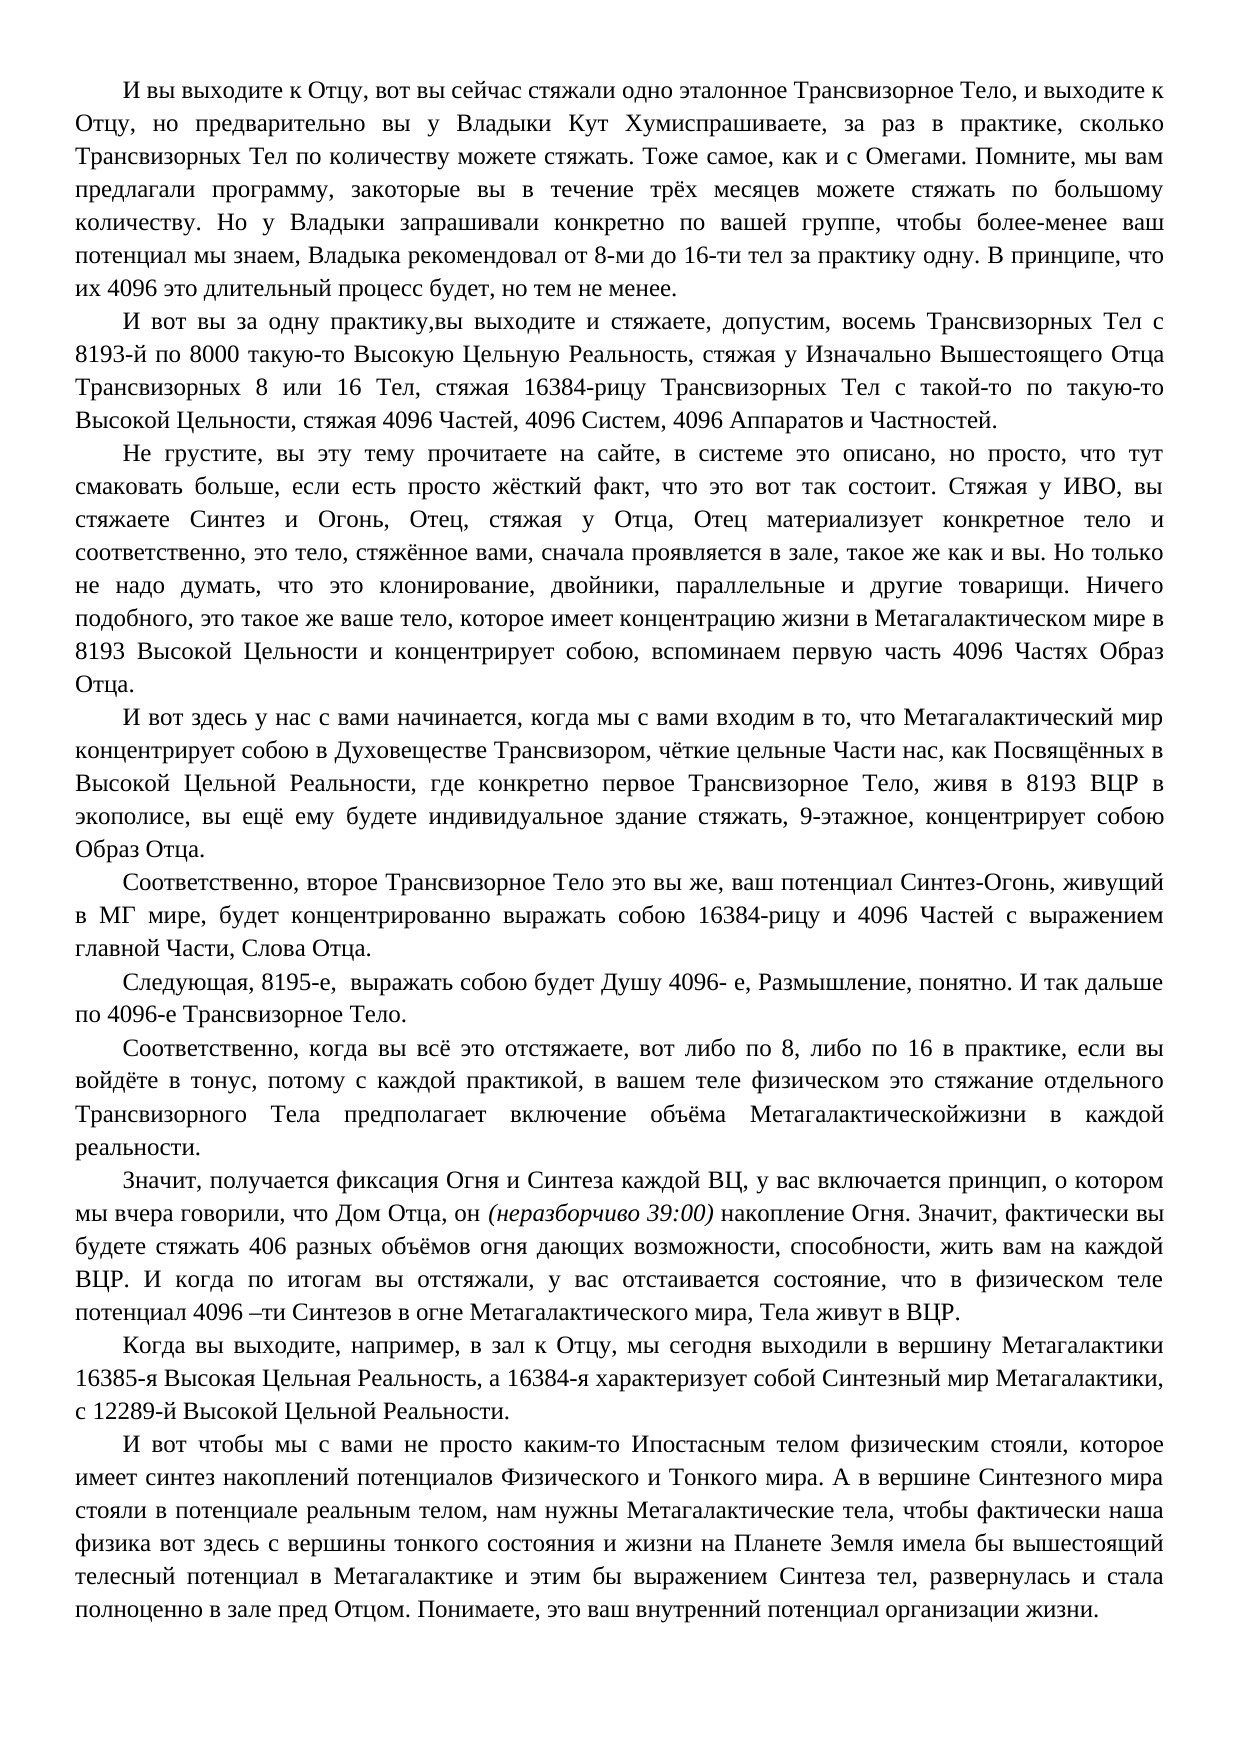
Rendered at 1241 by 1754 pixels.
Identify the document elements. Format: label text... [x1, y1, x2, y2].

text Соответственно, второе Трансвизорное Тело это вы же, ваш потенциал Синтез-Огонь, живущий в МГ мире, будет концентрированно выражать собою 16384-рицу и 4096 Частей с выражением главной Части, Слова Отца. [75, 867, 1165, 962]
text Не грустите, вы эту тему прочитаете на сайте, в системе это описано, но просто, что тут смаковать больше, если есть просто жёсткий факт, что это вот так состоит. Стяжая у ИВО, вы стяжаете Синтез и Огонь, Отец, стяжая у Отца, Отец материализует конкретное тело и соответственно, это тело, стяжённое вами, сначала проявляется в зале, такое же как и вы. Но только не надо думать, что это клонирование, двойники, параллельные и другие товарищи. Ничего подобного, это такое же ваше тело, которое имеет концентрацию жизни в Метагалактическом мире в 8193 Высокой Цельности и концентрирует собою, вспоминаем первую часть 4096 Частях Образ Отца. [75, 438, 1165, 698]
text Соответственно, когда вы всё это отстяжаете, вот либо по 8, либо по 16 в практике, если вы войдёте в тонус, потому с каждой практикой, в вашем теле физическом это стяжание отдельного Трансвизорного Тела предполагает включение объёма Метагалактическойжизни в каждой реальности. [75, 1033, 1165, 1160]
text И вот здесь у нас с вами начинается, когда мы с вами входим в то, что Метагалактический мир концентрирует собою в Духовеществе Трансвизором, чёткие цельные Части нас, как Посвящённых в Высокой Цельной Реальности, где конкретно первое Трансвизорное Тело, живя в 8193 ВЦР в экополисе, вы ещё ему будете индивидуальное здание стяжать, 9-этажное, концентрирует собою Образ Отца. [75, 702, 1165, 863]
text И вот вы за одну практику,вы выходите и стяжаете, допустим, восемь Трансвизорных Тел с 8193-й по 8000 такую-то Высокую Цельную Реальность, стяжая у Изначально Вышестоящего Отца Трансвизорных 8 или 16 Тел, стяжая 16384-рицу Трансвизорных Тел с такой-то по такую-то Высокой Цельности, стяжая 4096 Частей, 4096 Систем, 4096 Аппаратов и Частностей. [75, 306, 1165, 434]
text Следующая, 8195-е, выражать собою будет Душу 4096- е, Размышление, понятно. И так дальше по 4096-е Трансвизорное Тело. [75, 967, 1165, 1028]
text Когда вы выходите, например, в зал к Отцу, мы сегодня выходили в вершину Метагалактики 16385-я Высокая Цельная Реальность, а 16384-я характеризует собой Синтезный мир Метагалактики, с 12289-й Высокой Цельной Реальности. [75, 1330, 1165, 1424]
text Значит, получается фиксация Огня и Синтеза каждой ВЦ, у вас включается принцип, о котором мы вчера говорили, что Дом Отца, он (неразборчиво 39:00) накопление Огня. Значит, фактически вы будете стяжать 406 разных объёмов огня дающих возможности, способности, жить вам на каждой ВЦР. И когда по итогам вы отстяжали, у вас отстаивается состояние, что в физическом теле потенциал 4096 –ти Синтезов в огне Метагалактического мира, Тела живут в ВЦР. [75, 1165, 1165, 1326]
text И вот чтобы мы с вами не просто каким-то Ипостасным телом физическим стояли, которое имеет синтез накоплений потенциалов Физического и Тонкого мира. А в вершине Синтезного мира стояли в потенциале реальным телом, нам нужны Метагалактические тела, чтобы фактически наша физика вот здесь с вершины тонкого состояния и жизни на Планете Земля имела бы вышестоящий телесный потенциал в Метагалактике и этим бы выражением Синтеза тел, развернулась и стала полноценно в зале пред Отцом. Понимаете, это ваш внутренний потенциал организации жизни. [75, 1429, 1165, 1623]
text И вы выходите к Отцу, вот вы сейчас стяжали одно эталонное Трансвизорное Тело, и выходите к Отцу, но предварительно вы у Владыки Кут Хумиспрашиваете, за раз в практике, сколько Трансвизорных Тел по количеству можете стяжать. Тоже самое, как и с Омегами. Помните, мы вам предлагали программу, закоторые вы в течение трёх месяцев можете стяжать по большому количеству. Но у Владыки запрашивали конкретно по вашей группе, чтобы более-менее ваш потенциал мы знаем, Владыка рекомендовал от 8-ми до 16-ти тел за практику одну. В принципе, что их 4096 это длительный процесс будет, но тем не менее. [75, 75, 1165, 302]
